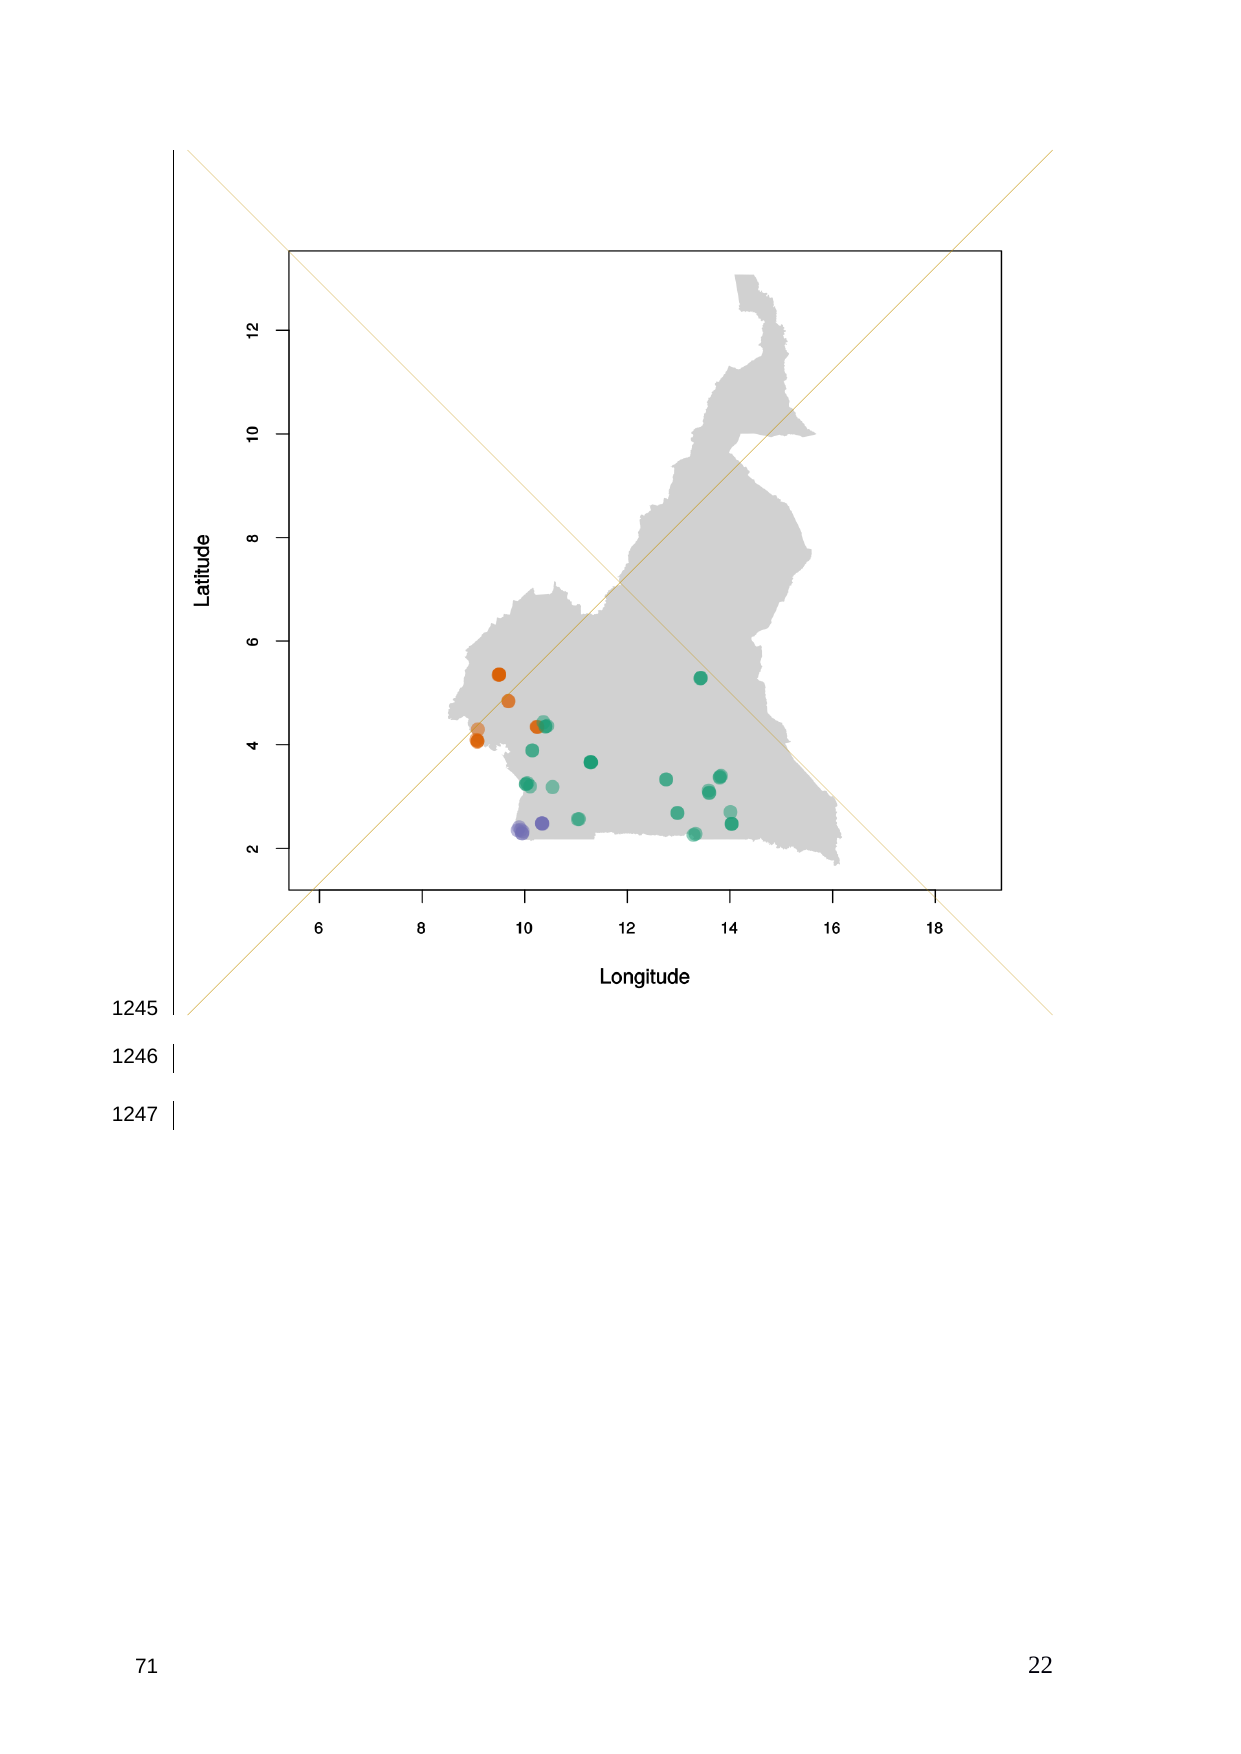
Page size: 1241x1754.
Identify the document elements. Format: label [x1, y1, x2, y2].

picture [187, 151, 619, 1014]
picture [621, 151, 1053, 1014]
picture [188, 584, 1052, 1016]
picture [189, 150, 1051, 581]
